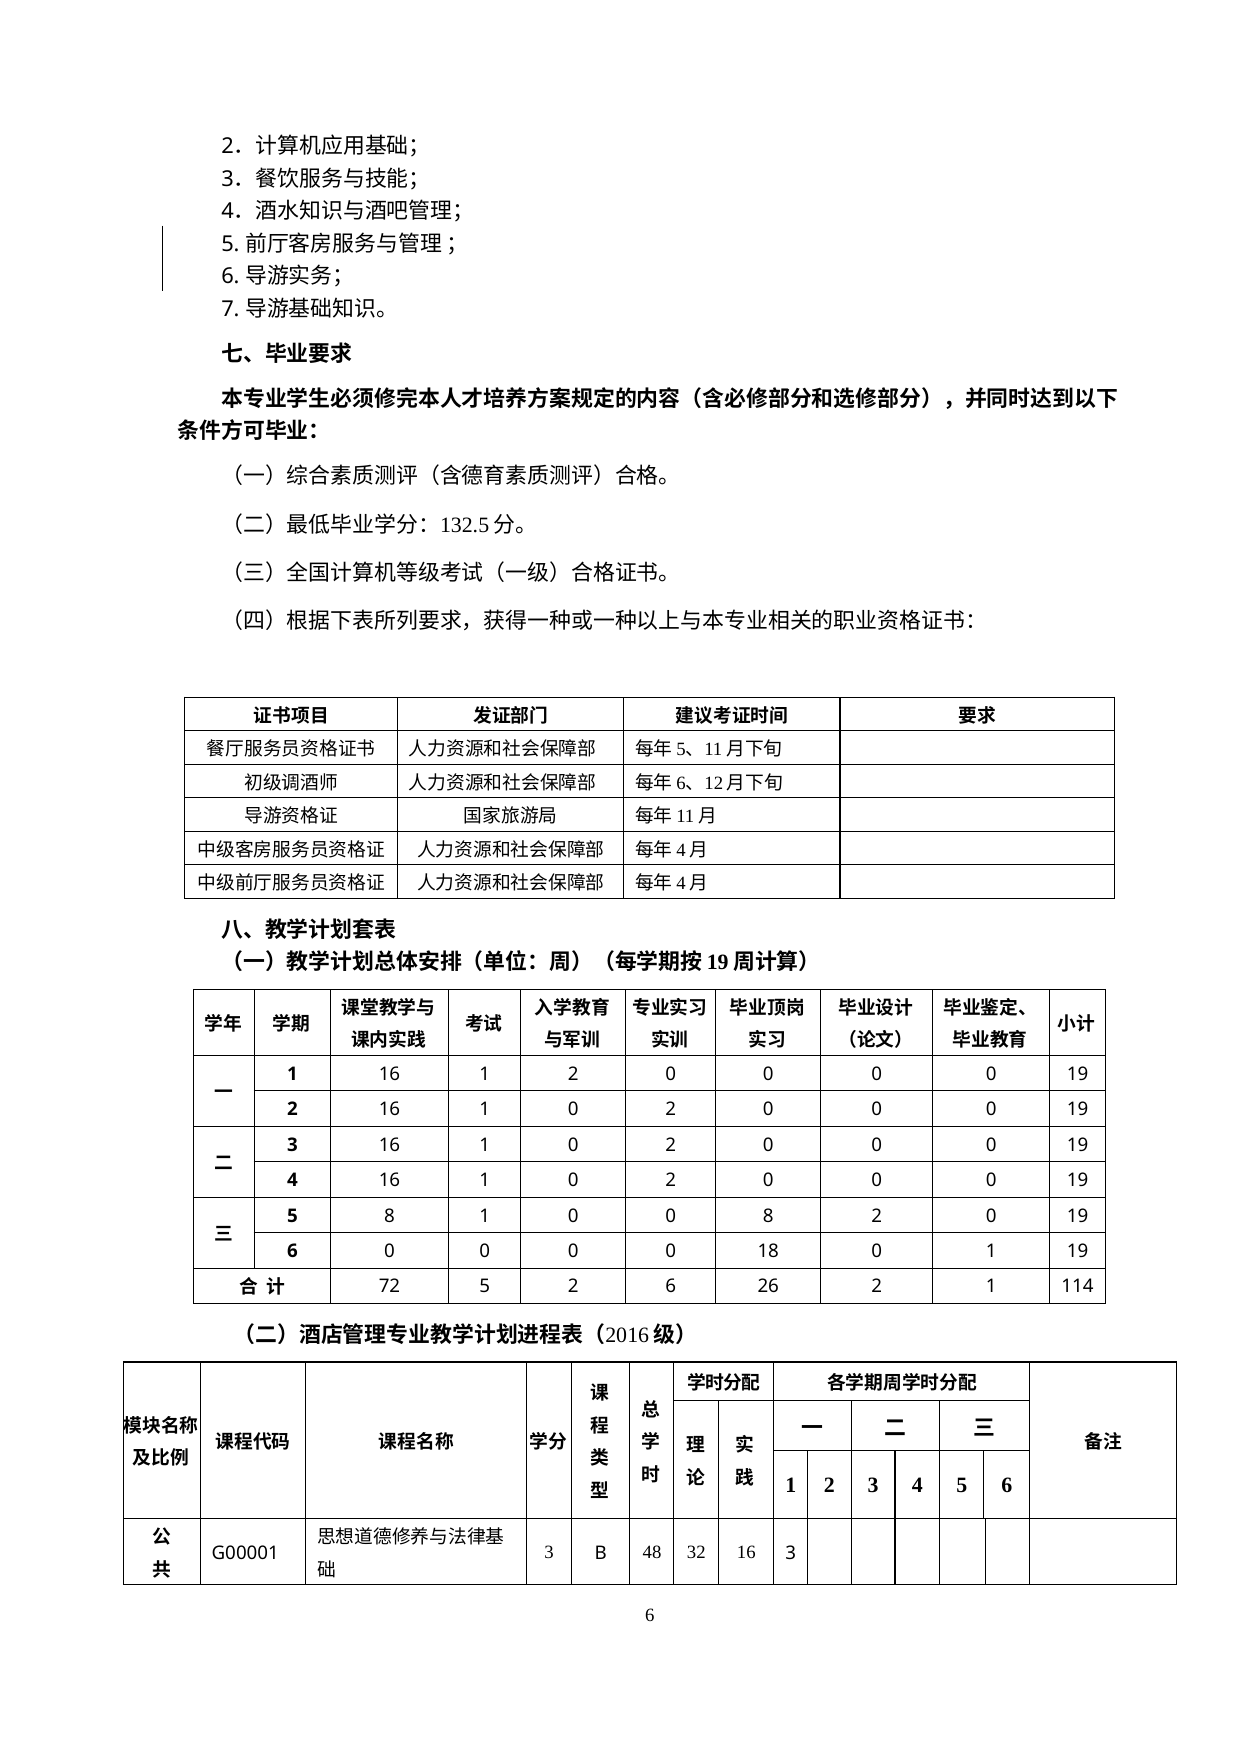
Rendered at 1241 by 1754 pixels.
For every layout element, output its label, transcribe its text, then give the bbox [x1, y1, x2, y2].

table_cell 26 [716, 1269, 820, 1303]
table_cell 0 [716, 1056, 820, 1090]
table_header 各学期周学时分配 [774, 1363, 1029, 1400]
table_cell 3 [255, 1127, 330, 1161]
table_header 毕业顶岗 实习 [716, 990, 820, 1055]
table_cell 5 [940, 1451, 983, 1518]
table_cell 0 [933, 1162, 1049, 1197]
table_cell 16 [331, 1091, 448, 1126]
table_cell [841, 865, 1114, 898]
text 八、教学计划套表 [221, 911, 1122, 944]
table_header 考试 [449, 990, 520, 1055]
table_header 学年 [194, 990, 254, 1055]
table_cell 3 [774, 1519, 807, 1584]
table_cell 2 [626, 1162, 715, 1197]
table_cell 0 [626, 1198, 715, 1232]
table_cell 0 [821, 1091, 932, 1126]
list 餐饮服务与技能； [177, 161, 1122, 193]
table_cell [852, 1519, 894, 1584]
table_cell 16 [331, 1056, 448, 1090]
table_cell 6 [626, 1269, 715, 1303]
table_cell 二 [194, 1127, 254, 1197]
table_cell 1 [933, 1269, 1049, 1303]
table_cell [841, 731, 1114, 764]
table_cell 19 [1050, 1127, 1105, 1161]
table_cell 2 [808, 1451, 851, 1518]
table_cell 0 [821, 1056, 932, 1090]
text 七、毕业要求 [177, 336, 1122, 368]
table_cell 0 [716, 1127, 820, 1161]
table_cell 19 [1050, 1162, 1105, 1197]
table_cell 5 [255, 1198, 330, 1232]
list 酒水知识与酒吧管理； [177, 193, 1122, 226]
table_cell B [572, 1519, 629, 1584]
list 计算机应用基础； [177, 128, 1122, 161]
table_cell 1 [449, 1127, 520, 1161]
table_header 模块名称 及比例 [124, 1363, 200, 1518]
table_cell 每年4月 [624, 865, 839, 898]
table_cell 0 [626, 1056, 715, 1090]
table_cell 19 [1050, 1091, 1105, 1126]
table_cell 0 [521, 1198, 625, 1232]
table_cell 8 [331, 1198, 448, 1232]
text 5. 前厅客房服务与管理 ； [221, 226, 1122, 258]
table_cell 每年11月 [624, 798, 839, 831]
table_cell 16 [331, 1127, 448, 1161]
table_cell 2 [521, 1269, 625, 1303]
table_cell [986, 1519, 1029, 1584]
table_cell [841, 798, 1114, 831]
table_cell 导游资格证 [185, 798, 397, 831]
table_cell 人力资源和社会保障部 [398, 765, 623, 797]
table_cell G00001 [201, 1519, 305, 1584]
table_cell [940, 1519, 985, 1584]
table_cell 一 [194, 1056, 254, 1126]
table_cell 初级调酒师 [185, 765, 397, 797]
table_cell 0 [521, 1162, 625, 1197]
table_cell 2 [626, 1127, 715, 1161]
table_cell 1 [933, 1233, 1049, 1267]
table_cell 理 论 [674, 1401, 718, 1518]
table_header 建议考证时间 [624, 698, 839, 730]
table_cell 72 [331, 1269, 448, 1303]
text 6. 导游实务； [221, 258, 1122, 291]
table_header 证书项目 [185, 698, 397, 730]
table_cell 16 [331, 1162, 448, 1197]
table_header 毕业设计 （论文） [821, 990, 932, 1055]
text （二）最低毕业学分：132.5分。 [177, 506, 1122, 539]
table_cell [841, 832, 1114, 864]
table_cell 2 [521, 1056, 625, 1090]
table_header 课程代码 [201, 1363, 305, 1518]
table_cell 19 [1050, 1233, 1105, 1267]
table_header 学期 [255, 990, 330, 1055]
table_header 课程名称 [306, 1363, 526, 1518]
table_cell 0 [521, 1091, 625, 1126]
table_cell 三 [940, 1401, 1029, 1450]
table_cell 每年6、12月下旬 [624, 765, 839, 797]
table_cell 1 [774, 1451, 807, 1518]
text （一）教学计划总体安排（单位：周）（每学期按19周计算） [221, 944, 1122, 976]
table_cell 0 [821, 1162, 932, 1197]
table_cell 16 [719, 1519, 773, 1584]
table_cell 0 [933, 1091, 1049, 1126]
text （一）综合素质测评（含德育素质测评）合格。 [177, 458, 1122, 491]
table_cell 合 计 [194, 1269, 330, 1303]
table_cell 中级客房服务员资格证 [185, 832, 397, 864]
table_cell 0 [449, 1233, 520, 1267]
table_cell 中级前厅服务员资格证 [185, 865, 397, 898]
table_header 入学教育 与军训 [521, 990, 625, 1055]
text 7. 导游基础知识。 [221, 291, 1122, 323]
table_cell 0 [933, 1127, 1049, 1161]
table_header 专业实习实训 [626, 990, 715, 1055]
table_header 毕业鉴定、 毕业教育 [933, 990, 1049, 1055]
table_header 课 程 类 型 [572, 1363, 629, 1518]
table_cell 4 [255, 1162, 330, 1197]
table_cell 二 [852, 1401, 939, 1450]
table_cell 4 [896, 1451, 939, 1518]
table_cell 32 [674, 1519, 718, 1584]
table_header 备注 [1030, 1363, 1176, 1518]
table_cell 2 [821, 1198, 932, 1232]
table_cell 6 [255, 1233, 330, 1267]
table_cell 每年5、11月下旬 [624, 731, 839, 764]
table_cell 0 [626, 1233, 715, 1267]
table_cell 人力资源和社会保障部 [398, 832, 623, 864]
table_cell 0 [821, 1233, 932, 1267]
table_cell 0 [521, 1233, 625, 1267]
table_cell 实 践 [719, 1401, 773, 1518]
table_cell 三 [194, 1198, 254, 1267]
table_cell 0 [521, 1127, 625, 1161]
table_cell 0 [716, 1091, 820, 1126]
table_header 总 学 时 [630, 1363, 673, 1518]
table_cell 0 [331, 1233, 448, 1267]
table_cell 1 [449, 1091, 520, 1126]
table_cell 人力资源和社会保障部 [398, 865, 623, 898]
text （三）全国计算机等级考试（一级）合格证书。 [177, 555, 1122, 587]
table_header 学时分配 [674, 1363, 773, 1400]
table_header 小计 [1050, 990, 1105, 1055]
table_cell 19 [1050, 1056, 1105, 1090]
table_cell 2 [821, 1269, 932, 1303]
table_cell 8 [716, 1198, 820, 1232]
table_cell 每年4月 [624, 832, 839, 864]
table_cell 5 [449, 1269, 520, 1303]
table_header 课堂教学与 课内实践 [331, 990, 448, 1055]
table_cell 1 [449, 1056, 520, 1090]
table_header 学分 [527, 1363, 571, 1518]
table_cell 2 [626, 1091, 715, 1126]
table_cell 1 [255, 1056, 330, 1090]
table_cell 0 [933, 1198, 1049, 1232]
table_cell [808, 1519, 851, 1584]
table_cell 公 共 课 36.60 % [124, 1519, 200, 1584]
table_cell 6 [984, 1451, 1029, 1518]
table_cell 19 [1050, 1198, 1105, 1232]
table_cell [1030, 1519, 1176, 1584]
table_cell 人力资源和社会保障部 [398, 731, 623, 764]
table_cell 0 [716, 1162, 820, 1197]
table_cell 18 [716, 1233, 820, 1267]
table_cell 2 [255, 1091, 330, 1126]
table_cell 0 [821, 1127, 932, 1161]
table_cell 思想道德修养与法律基础 [306, 1519, 526, 1584]
table_cell [896, 1519, 939, 1584]
table_cell 一 [774, 1401, 851, 1450]
table_cell [841, 765, 1114, 797]
table_cell 3 [852, 1451, 894, 1518]
text 本专业学生必须修完本人才培养方案规定的内容（含必修部分和选修部分），并同时达到以下条件方可毕业： [177, 381, 1122, 446]
table_cell 1 [449, 1162, 520, 1197]
table_cell 114 [1050, 1269, 1105, 1303]
text （四）根据下表所列要求，获得一种或一种以上与本专业相关的职业资格证书： [177, 603, 1122, 636]
table_cell 餐厅服务员资格证书 [185, 731, 397, 764]
table_cell 48 [630, 1519, 673, 1584]
text （二）酒店管理专业教学计划进程表（2016级） [233, 1316, 1122, 1349]
table_header 要求 [841, 698, 1114, 730]
table_cell 0 [933, 1056, 1049, 1090]
table_cell 3 [527, 1519, 571, 1584]
table_header 发证部门 [398, 698, 623, 730]
table_cell 1 [449, 1198, 520, 1232]
table_cell 国家旅游局 [398, 798, 623, 831]
